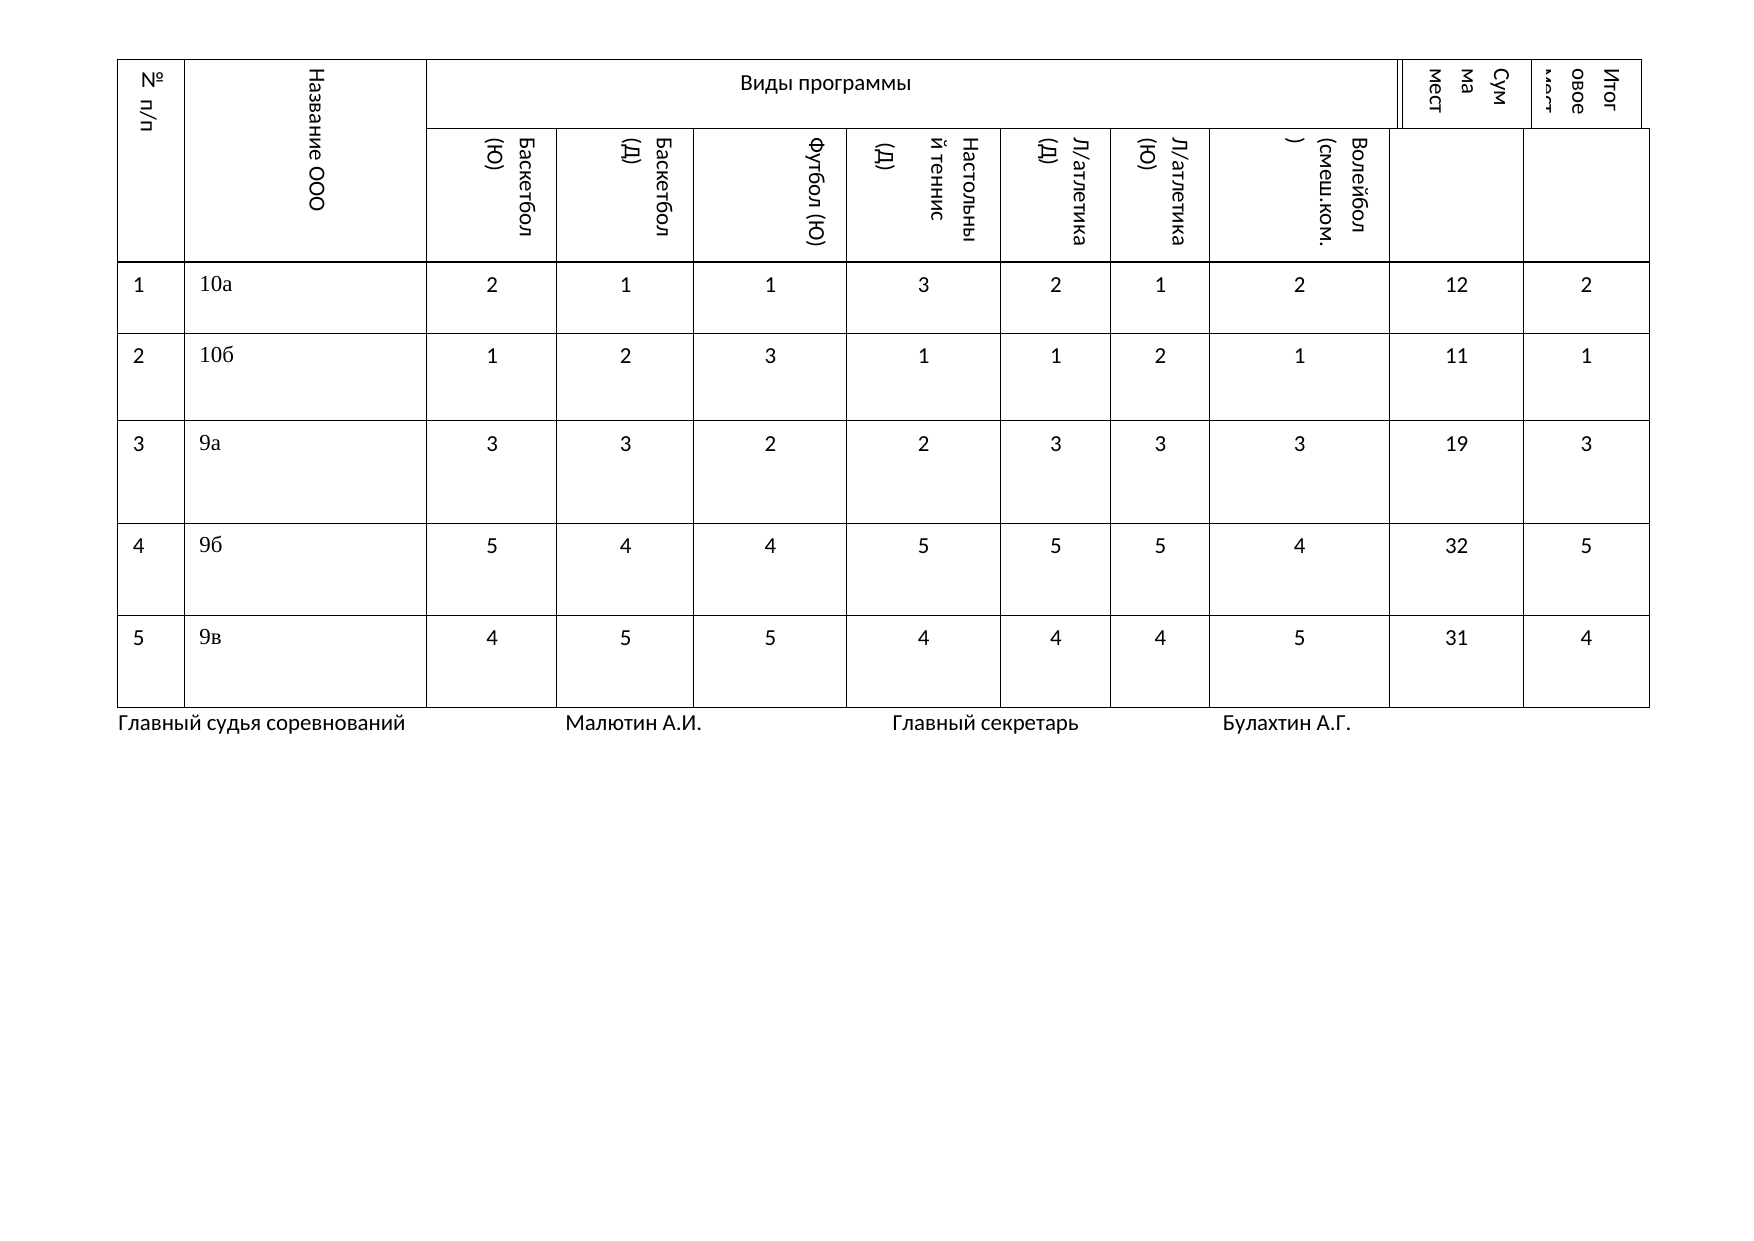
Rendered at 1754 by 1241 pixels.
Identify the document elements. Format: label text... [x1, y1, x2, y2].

table_cell 1 [427, 334, 556, 420]
table_cell 5 [1524, 524, 1649, 614]
table_header Сумма мест [1403, 60, 1531, 128]
table_cell 1 [1524, 334, 1649, 420]
table_cell 4 [847, 616, 1000, 707]
table_cell 12 [1390, 263, 1523, 333]
table_cell 3 [427, 421, 556, 523]
table_cell Футбол (Ю) [694, 129, 846, 261]
table_cell [1524, 129, 1649, 261]
table_cell Волейбол (смеш.ком.) [1210, 129, 1389, 261]
table_cell 3 [694, 334, 846, 420]
table_cell 1 [1001, 334, 1110, 420]
table_cell 9в [185, 616, 426, 707]
table_cell 1 [557, 263, 693, 333]
table_cell 5 [694, 616, 846, 707]
table_cell 2 [557, 334, 693, 420]
text Главный судья соревнований Малютин А.И. Главный секретарь Булахтин А.Г. [118, 708, 1636, 736]
table_cell 4 [427, 616, 556, 707]
table_cell 1 [1111, 263, 1209, 333]
table_cell 31 [1390, 616, 1523, 707]
table_cell 3 [557, 421, 693, 523]
table_cell 5 [118, 616, 184, 707]
table_cell 2 [694, 421, 846, 523]
table_header Итоговое место [1532, 60, 1641, 128]
table_cell 2 [1210, 263, 1389, 333]
table_header [1398, 60, 1402, 128]
table_cell 4 [1210, 524, 1389, 614]
table_cell 3 [1524, 421, 1649, 523]
table_cell 3 [118, 421, 184, 523]
table_cell 10б [185, 334, 426, 420]
table_cell 2 [1111, 334, 1209, 420]
table_cell Настольный теннис (Д) [847, 129, 1000, 261]
table_cell 4 [118, 524, 184, 614]
table_cell 32 [1390, 524, 1523, 614]
table_cell 2 [427, 263, 556, 333]
table_cell 3 [1111, 421, 1209, 523]
table_cell 3 [1001, 421, 1110, 523]
table_cell 5 [1001, 524, 1110, 614]
table_cell 4 [1001, 616, 1110, 707]
table_cell 4 [1524, 616, 1649, 707]
table_cell 2 [118, 334, 184, 420]
table_cell 9б [185, 524, 426, 614]
table_cell Л/атлетика (Д) [1001, 129, 1110, 261]
table_cell 3 [847, 263, 1000, 333]
table_cell Баскетбол (Д) [557, 129, 693, 261]
table_cell 9а [185, 421, 426, 523]
table_cell 5 [847, 524, 1000, 614]
table_cell 2 [1524, 263, 1649, 333]
table_cell 10а [185, 263, 426, 333]
table_cell 5 [1111, 524, 1209, 614]
table_cell 3 [1210, 421, 1389, 523]
table_cell 19 [1390, 421, 1523, 523]
table_cell 1 [694, 263, 846, 333]
table_cell [1390, 129, 1523, 261]
table_cell 5 [1210, 616, 1389, 707]
table_cell 1 [847, 334, 1000, 420]
table_header № п/п [118, 60, 184, 261]
table_header Виды программы [427, 60, 1397, 128]
table_cell 2 [847, 421, 1000, 523]
table_cell 5 [557, 616, 693, 707]
table_cell 11 [1390, 334, 1523, 420]
table_header Название ООО [185, 60, 426, 261]
table_cell 2 [1001, 263, 1110, 333]
table_cell Баскетбол (Ю) [427, 129, 556, 261]
table_cell 4 [557, 524, 693, 614]
table_cell 5 [427, 524, 556, 614]
table_cell 4 [694, 524, 846, 614]
table_cell 1 [1210, 334, 1389, 420]
table_cell 4 [1111, 616, 1209, 707]
table_cell 1 [118, 263, 184, 333]
table_cell Л/атлетика (Ю) [1111, 129, 1209, 261]
